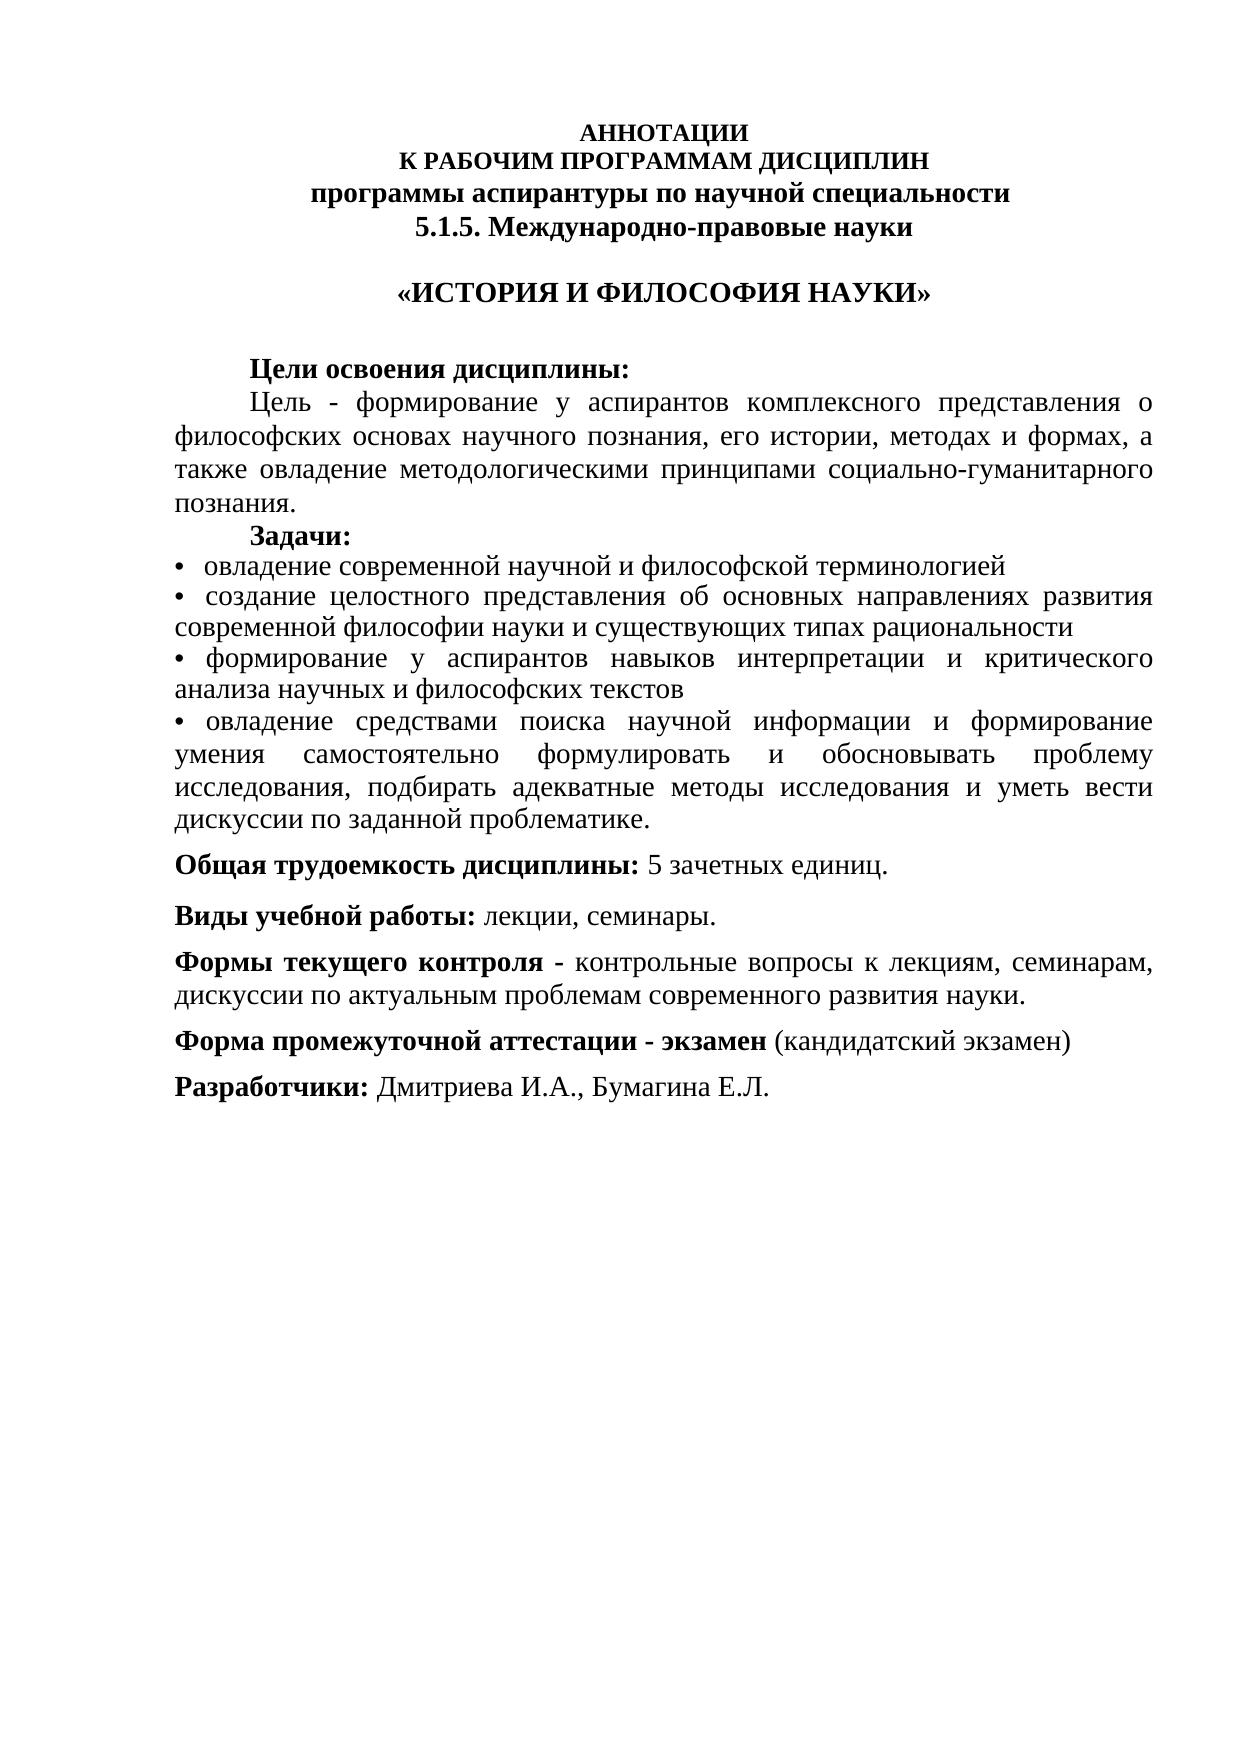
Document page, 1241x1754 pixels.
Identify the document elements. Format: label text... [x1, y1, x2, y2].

text К РАБОЧИМ ПРОГРАММАМ ДИСЦИПЛИН программы аспирантуры по научной специальности 5.1.5. Международно-правовые науки [174, 146, 1154, 242]
list создание целостного представления об основных направлениях развития современной философии науки и существующих типах рациональности [174, 581, 1154, 643]
text Форма промежуточной аттестации - экзамен (кандидатский экзамен) [174, 1023, 1154, 1057]
list овладение современной научной и философской терминологией [174, 552, 1154, 581]
text «ИСТОРИЯ И ФИЛОСОФИЯ НАУКИ» [174, 276, 1154, 309]
text АННОТАЦИИ [174, 118, 1154, 146]
list формирование у аспирантов навыков интерпретации и критического анализа научных и философских текстов [174, 643, 1154, 705]
text Цели освоения дисциплины: [174, 351, 1154, 384]
text Виды учебной работы: лекции, семинары. [174, 898, 1154, 931]
text Общая трудоемкость дисциплины: 5 зачетных единиц. [174, 847, 1154, 881]
text Разработчики: Дмитриева И.А., Бумагина Е.Л. [174, 1069, 1154, 1103]
text Формы текущего контроля - контрольные вопросы к лекциям, семинарам, дискуссии по актуальным проблемам современного развития науки. [174, 944, 1154, 1011]
text Цель - формирование у аспирантов комплексного представления о философских основах научного познания, его истории, методах и формах, а также овладение методологическими принципами социально-гуманитарного познания. [174, 384, 1154, 518]
text Задачи: [174, 518, 1154, 552]
list овладение средствами поиска научной информации и формирование умения самостоятельно формулировать и обосновывать проблему исследования, подбирать адекватные методы исследования и уметь вести дискуссии по заданной проблематике. [174, 705, 1154, 835]
